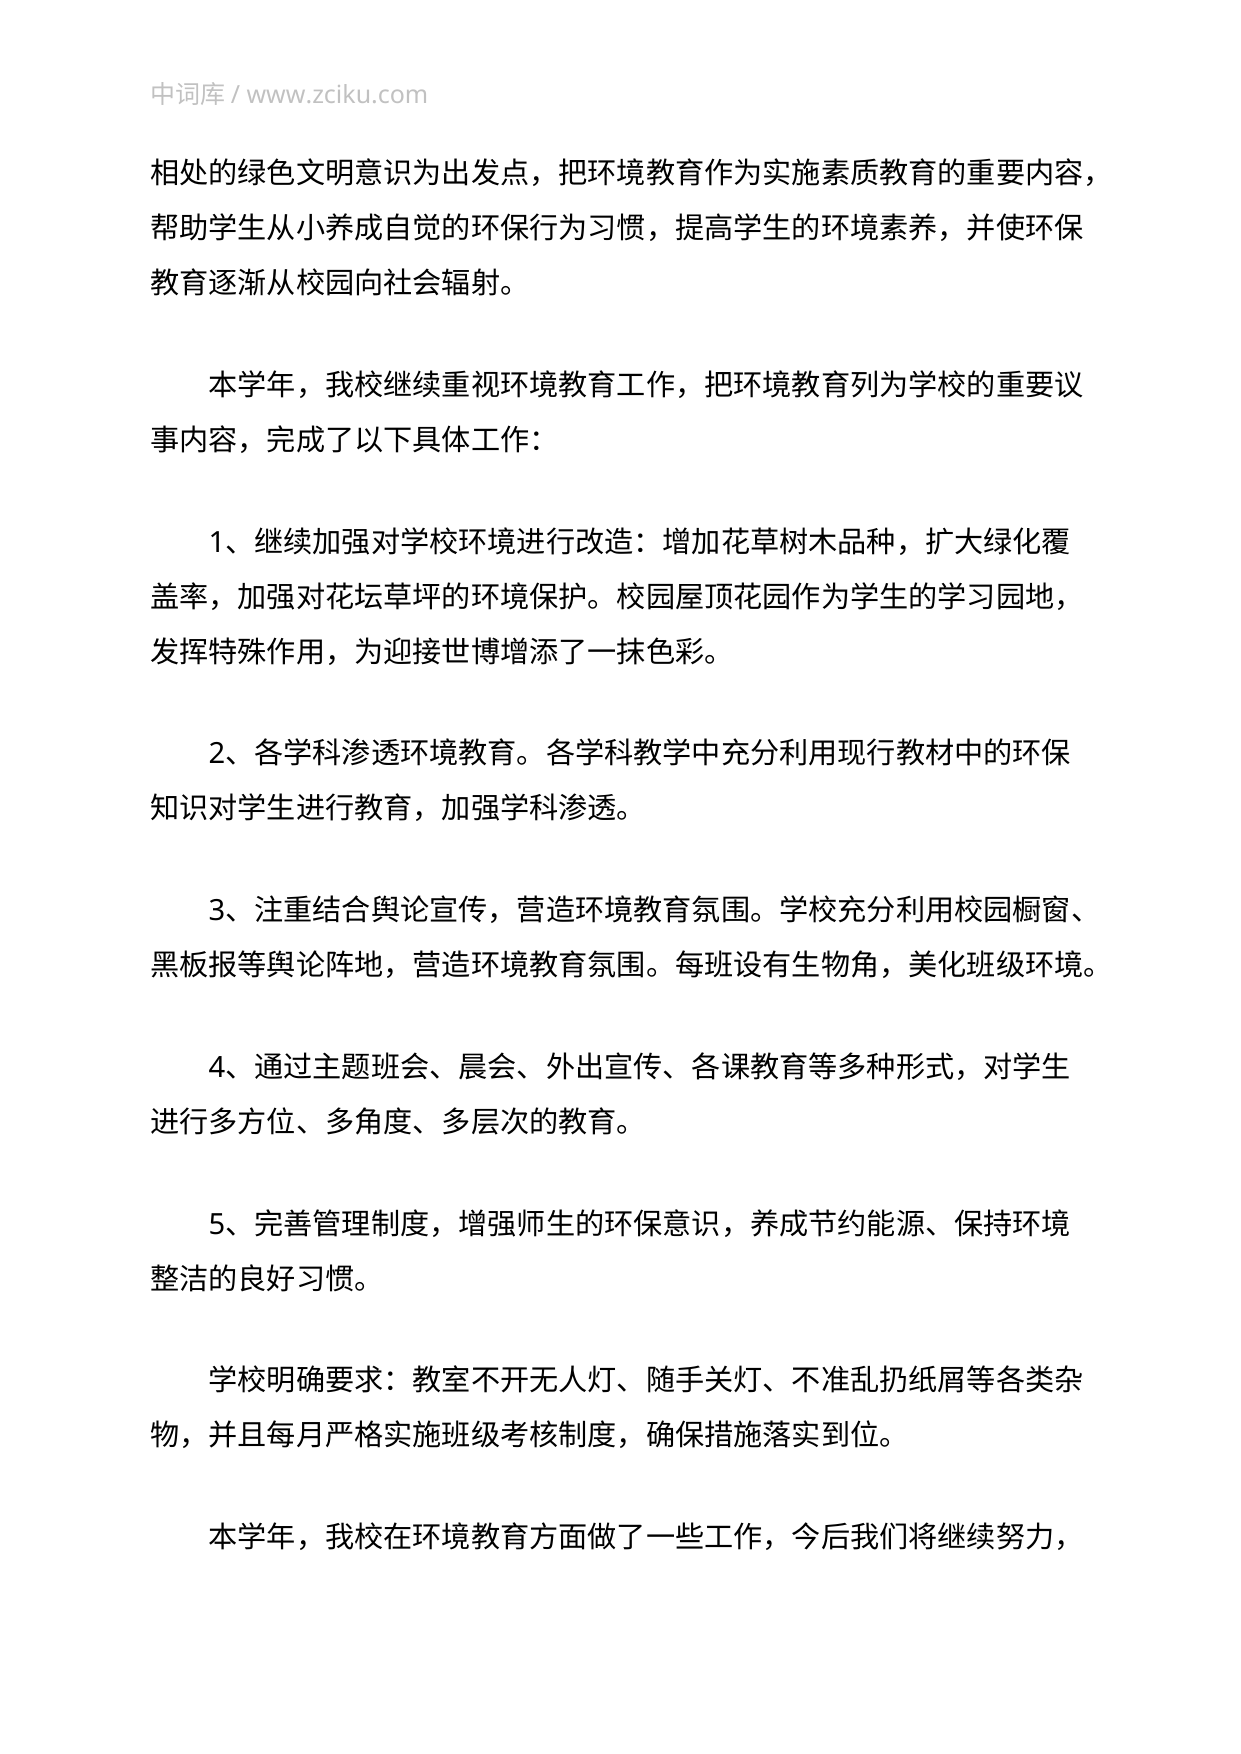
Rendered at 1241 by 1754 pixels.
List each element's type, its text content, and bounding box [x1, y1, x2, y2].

text 本学年，我校继续重视环境教育工作，把环境教育列为学校的重要议事内容，完成了以下具体工作： [150, 362, 1090, 459]
text 1、继续加强对学校环境进行改造：增加花草树木品种，扩大绿化覆盖率，加强对花坛草坪的环境保护。校园屋顶花园作为学生的学习园地，发挥特殊作用，为迎接世博增添了一抹色彩。 [150, 518, 1090, 670]
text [150, 150, 1090, 302]
text 4、通过主题班会、晨会、外出宣传、各课教育等多种形式，对学生进行多方位、多角度、多层次的教育。 [150, 1043, 1090, 1141]
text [150, 1514, 1090, 1556]
text 学校明确要求：教室不开无人灯、随手关灯、不准乱扔纸屑等各类杂物，并且每月严格实施班级考核制度，确保措施落实到位。 [150, 1357, 1090, 1454]
text 2、各学科渗透环境教育。各学科教学中充分利用现行教材中的环保知识对学生进行教育，加强学科渗透。 [150, 730, 1090, 827]
text 5、完善管理制度，增强师生的环保意识，养成节约能源、保持环境整洁的良好习惯。 [150, 1200, 1090, 1297]
text 3、注重结合舆论宣传，营造环境教育氛围。学校充分利用校园橱窗、黑板报等舆论阵地，营造环境教育氛围。每班设有生物角，美化班级环境。 [150, 887, 1090, 984]
